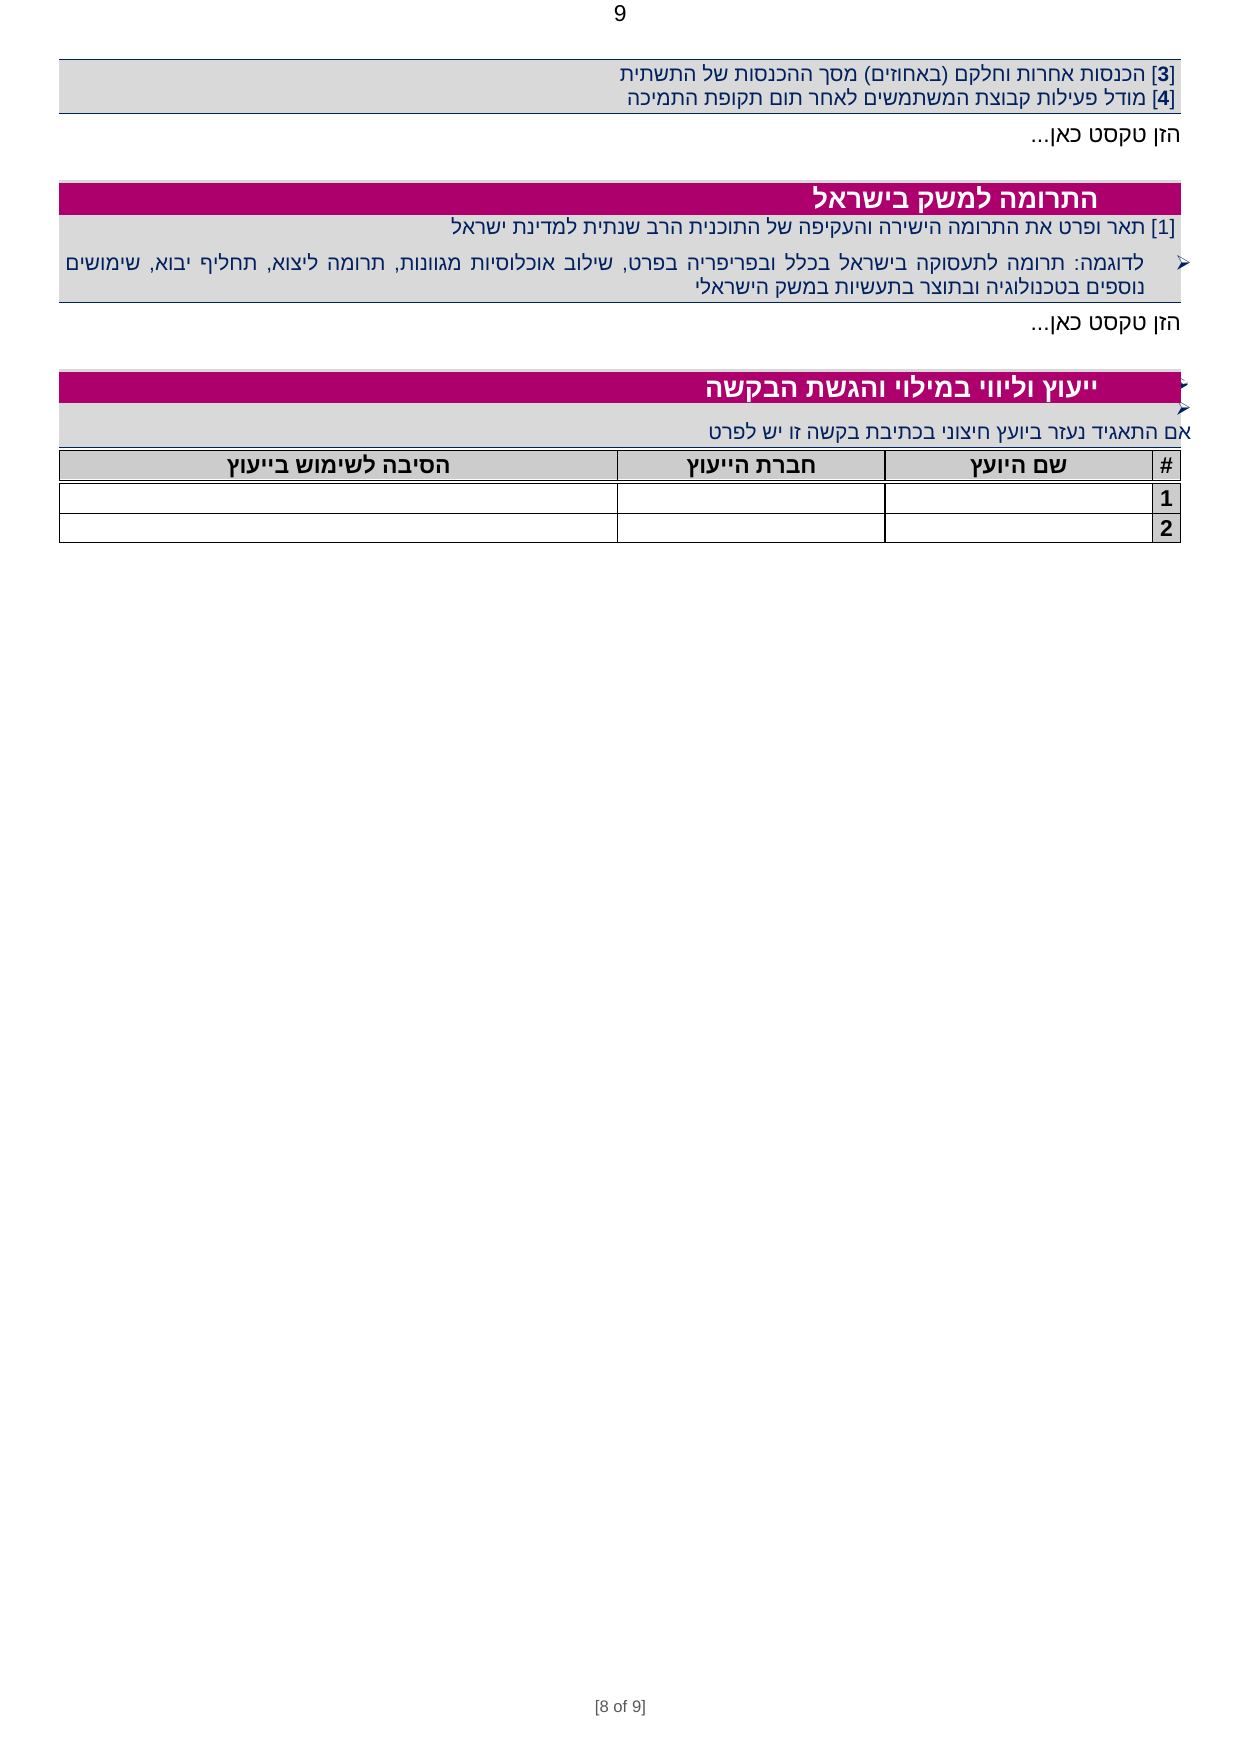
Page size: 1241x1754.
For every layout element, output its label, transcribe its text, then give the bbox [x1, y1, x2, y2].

text הזן טקסט כאן... [59, 309, 1181, 336]
table_header [1153, 451, 1180, 479]
table_cell [618, 514, 884, 542]
table_header חברת הייעוץ [618, 451, 884, 479]
table_cell 2 [1153, 514, 1180, 542]
table_header [886, 484, 1152, 513]
subtitle ייעוץ וליווי במילוי והגשת הבקשה [59, 372, 1181, 403]
table_header [618, 484, 884, 513]
table_header אם התאגיד נעזר ביועץ חיצוני בכתיבת בקשה זו יש לפרט [59, 403, 1181, 447]
table_header [60, 484, 617, 513]
table_header [1] תאר ופרט את התרומה הישירה והעקיפה של התוכנית הרב שנתית למדינת ישראל לדוגמה: תרומה לתעסוקה בישראל בכלל ובפריפריה בפרט, שילוב אוכלוסיות מגוונות, תרומה ליצוא, תחליף יבוא, שימושים נוספים בטכנולוגיה ובתוצר בתעשיות במשק הישראלי [59, 215, 1181, 302]
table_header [59, 60, 1181, 113]
table_cell [886, 514, 1152, 542]
table_header [1153, 484, 1180, 513]
text הזן טקסט כאן... [59, 121, 1181, 147]
table_header הסיבה לשימוש בייעוץ [60, 451, 617, 479]
subtitle התרומה למשק בישראל [59, 183, 1181, 215]
table_cell [60, 514, 617, 542]
table_header שם היועץ [886, 451, 1152, 479]
